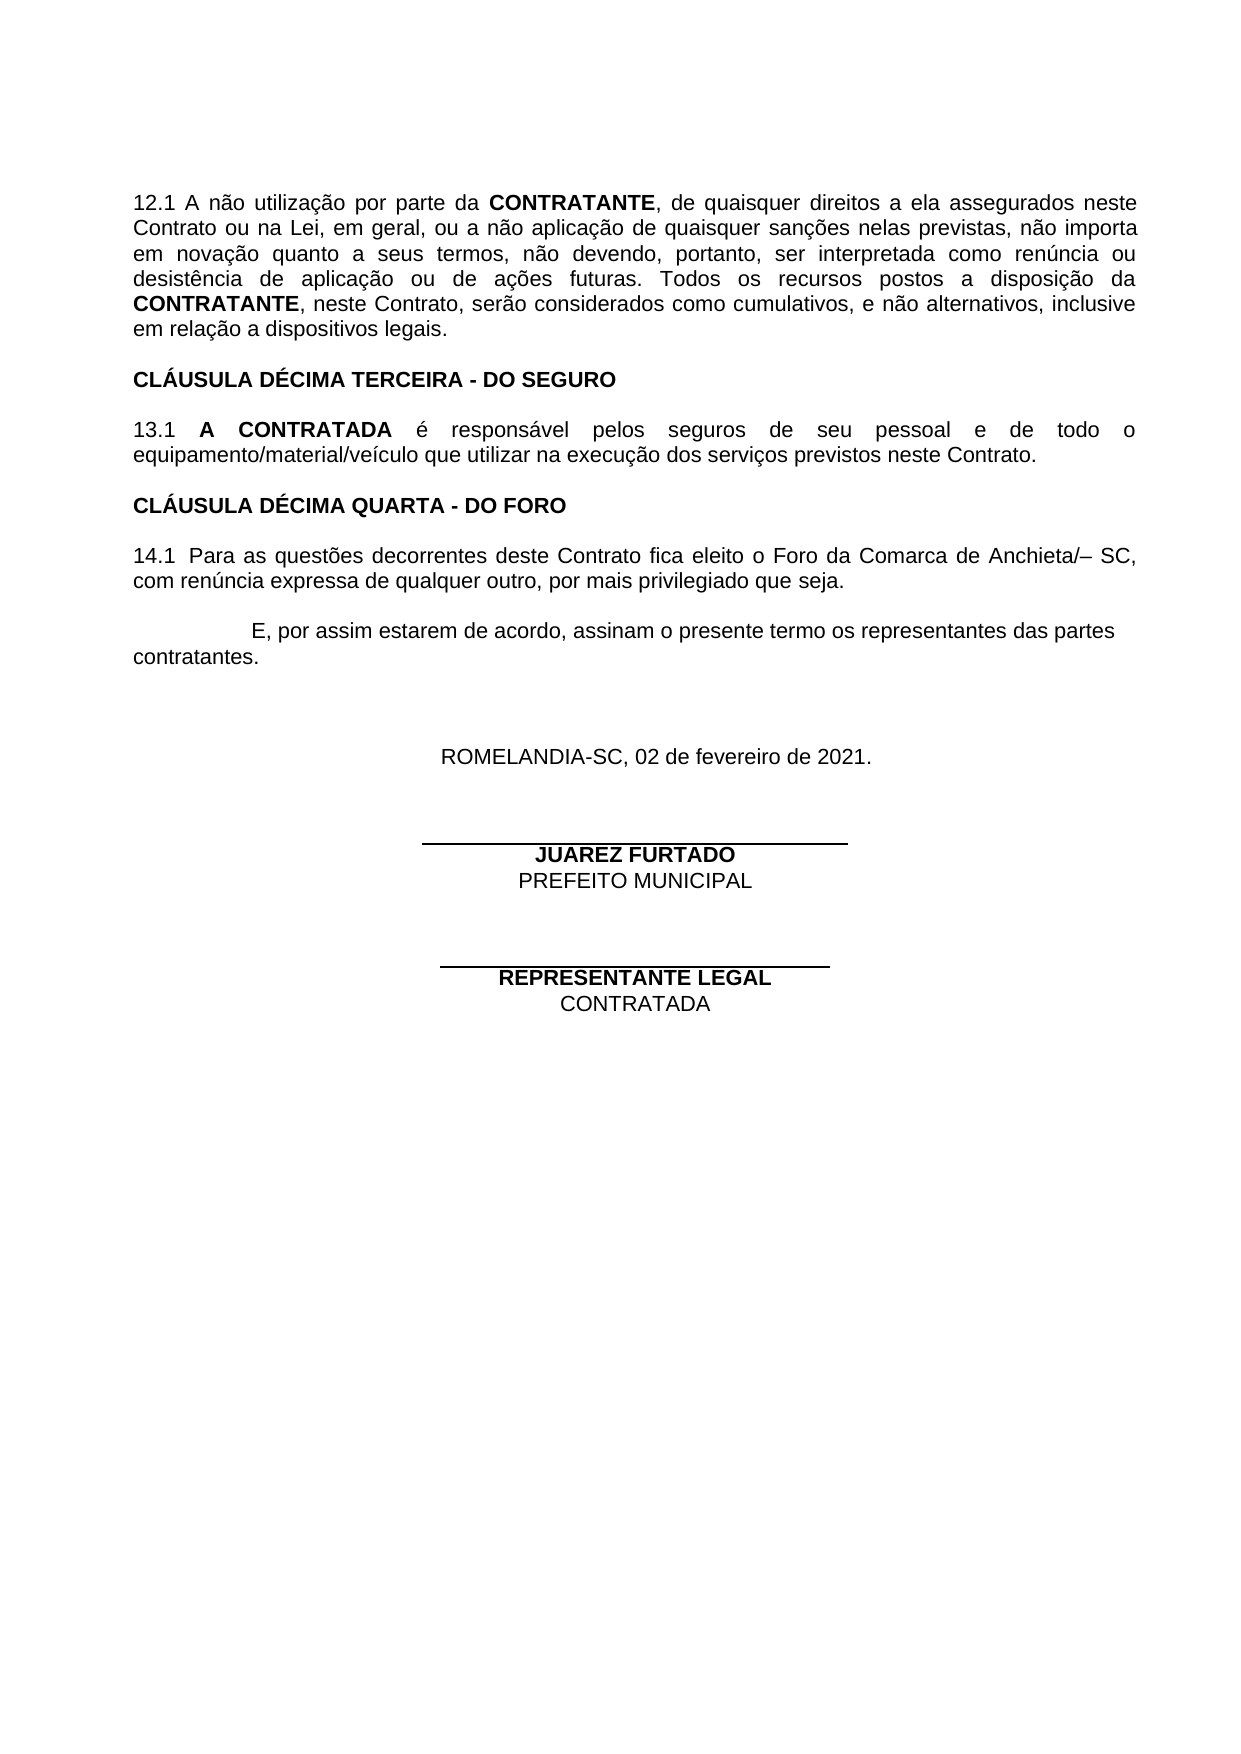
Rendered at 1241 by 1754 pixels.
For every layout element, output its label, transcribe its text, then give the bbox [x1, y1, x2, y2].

text PREFEITO MUNICIPAL [463, 868, 808, 893]
subtitle CLÁUSULA DÉCIMA TERCEIRA - DO SEGURO [133, 366, 1151, 392]
list Para as questões decorrentes deste Contrato fica eleito o Foro da Comarca de Anchieta/– SC, com renúncia expressa de qualquer outro, por mais privilegiado que seja. [133, 543, 1138, 593]
text 13.1 A CONTRATADA é responsável pelos seguros de seu pessoal e de todo o equipamento/material/veículo que utilizar na execução dos serviços previstos neste Contrato. [133, 417, 1137, 467]
text ROMELANDIA-SC, 02 de fevereiro de 2021. [441, 744, 1151, 769]
subtitle REPRESENTANTE LEGAL [463, 968, 807, 990]
subtitle CLÁUSULA DÉCIMA QUARTA - DO FORO [133, 492, 1151, 518]
subtitle JUAREZ FURTADO [463, 845, 807, 867]
text 12.1 A não utilização por parte da CONTRATANTE, de quaisquer direitos a ela assegurados neste Contrato ou na Lei, em geral, ou a não aplicação de quaisquer sanções nelas previstas, não importa em novação quanto a seus termos, não devendo, portanto, ser interpretada como renúncia ou desistência de aplicação ou de ações futuras. Todos os recursos postos a disposição da CONTRATANTE, neste Contrato, serão considerados como cumulativos, e não alternativos, inclusive em relação a dispositivos legais. [133, 190, 1138, 341]
text E, por assim estarem de acordo, assinam o presente termo os representantes das partes contratantes. [133, 618, 1151, 669]
text CONTRATADA [463, 991, 807, 1016]
